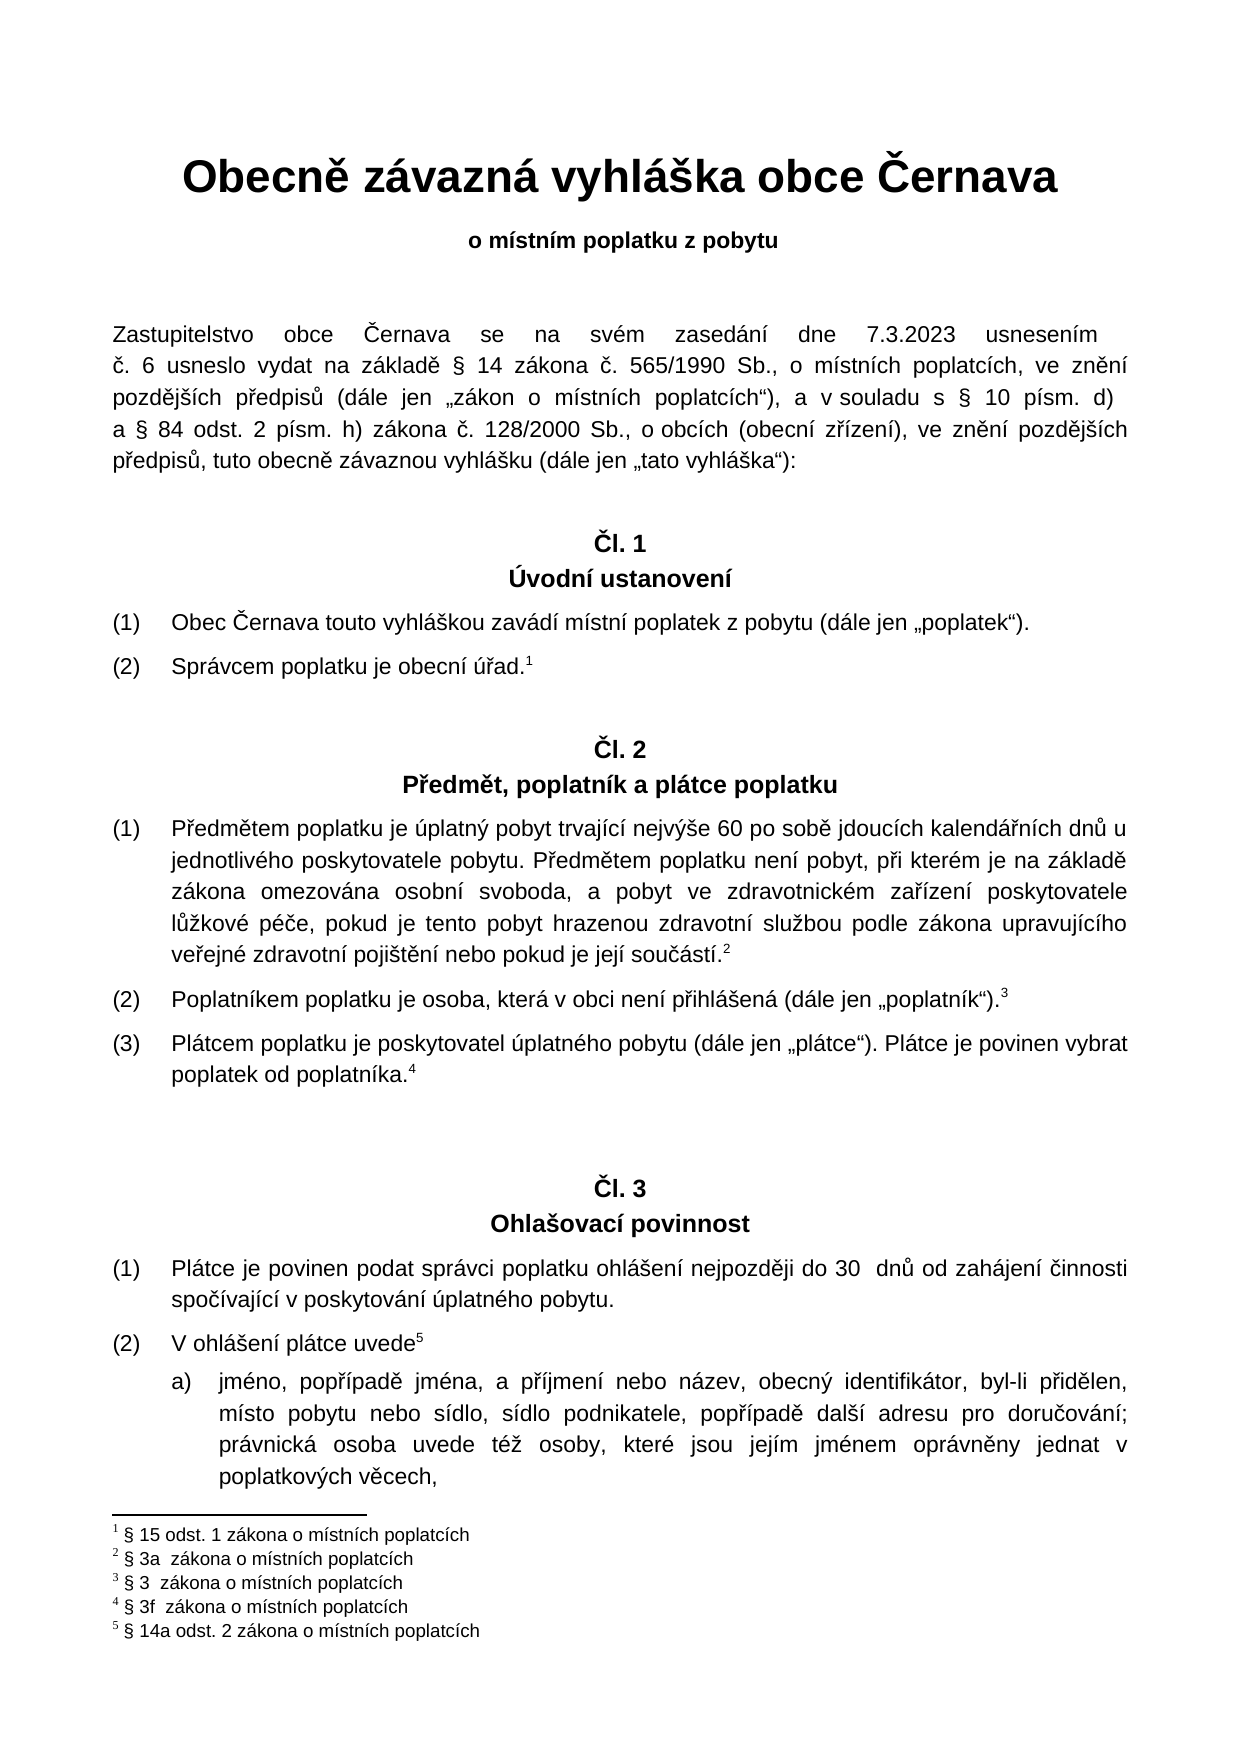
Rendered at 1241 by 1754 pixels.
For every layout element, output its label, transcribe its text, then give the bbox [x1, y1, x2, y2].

list Poplatníkem poplatku je osoba, která v obci není přihlášená (dále jen „poplatník“). [112, 986, 1128, 1012]
list Předmětem poplatku je úplatný pobyt trvající nejvýše 60 po sobě jdoucích kalendářních dnů u jednotlivého poskytovatele pobytu. Předmětem poplatku není pobyt, při kterém je na základě zákona omezována osobní svoboda, a pobyt ve zdravotnickém zařízení poskytovatele lůžkové péče, pokud je tento pobyt hrazenou zdravotní službou podle zákona upravujícího veřejné zdravotní pojištění nebo pokud je její součástí. [112, 815, 1128, 968]
list Plátce je povinen podat správci poplatku ohlášení nejpozději do 30 dnů od zahájení činnosti spočívající v poskytování úplatného pobytu. [112, 1255, 1128, 1313]
text Úvodní ustanovení [112, 564, 1128, 592]
text Obecně závazná vyhláška obce Černava [112, 150, 1128, 203]
list Správcem poplatku je obecní úřad. [112, 653, 1128, 679]
list Obec Černava touto vyhláškou zavádí místní poplatek z pobytu (dále jen „poplatek“). [112, 609, 1128, 636]
text Čl. 1 [112, 529, 1128, 557]
list Plátcem poplatku je poskytovatel úplatného pobytu (dále jen „plátce“). Plátce je povinen vybrat poplatek od poplatníka. [112, 1029, 1128, 1087]
text Zastupitelstvo obce Černava se na svém zasedání dne 7.3.2023 usnesením č. 6 usneslo vydat na základě § 14 zákona č. 565/1990 Sb., o místních poplatcích, ve znění pozdějších předpisů (dále jen „zákon o místních poplatcích“), a v souladu s § 10 písm. d) a § 84 odst. 2 písm. h) zákona č. 128/2000 Sb., o obcích (obecní zřízení), ve znění pozdějších předpisů, tuto obecně závaznou vyhlášku (dále jen „tato vyhláška“): [112, 321, 1128, 473]
text Předmět, poplatník a plátce poplatku [112, 770, 1128, 798]
text o místním poplatku z pobytu [112, 227, 1128, 253]
list jméno, popřípadě jména, a příjmení nebo název, obecný identifikátor, byl-li přidělen, místo pobytu nebo sídlo, sídlo podnikatele, popřípadě další adresu pro doručování; právnická osoba uvede též osoby, které jsou jejím jménem oprávněny jednat v poplatkových věcech, [171, 1368, 1128, 1489]
list V ohlášení plátce uvede [112, 1330, 1128, 1357]
text Čl. 3 [112, 1174, 1128, 1203]
text Ohlašovací povinnost [112, 1209, 1128, 1238]
text Čl. 2 [112, 735, 1128, 763]
